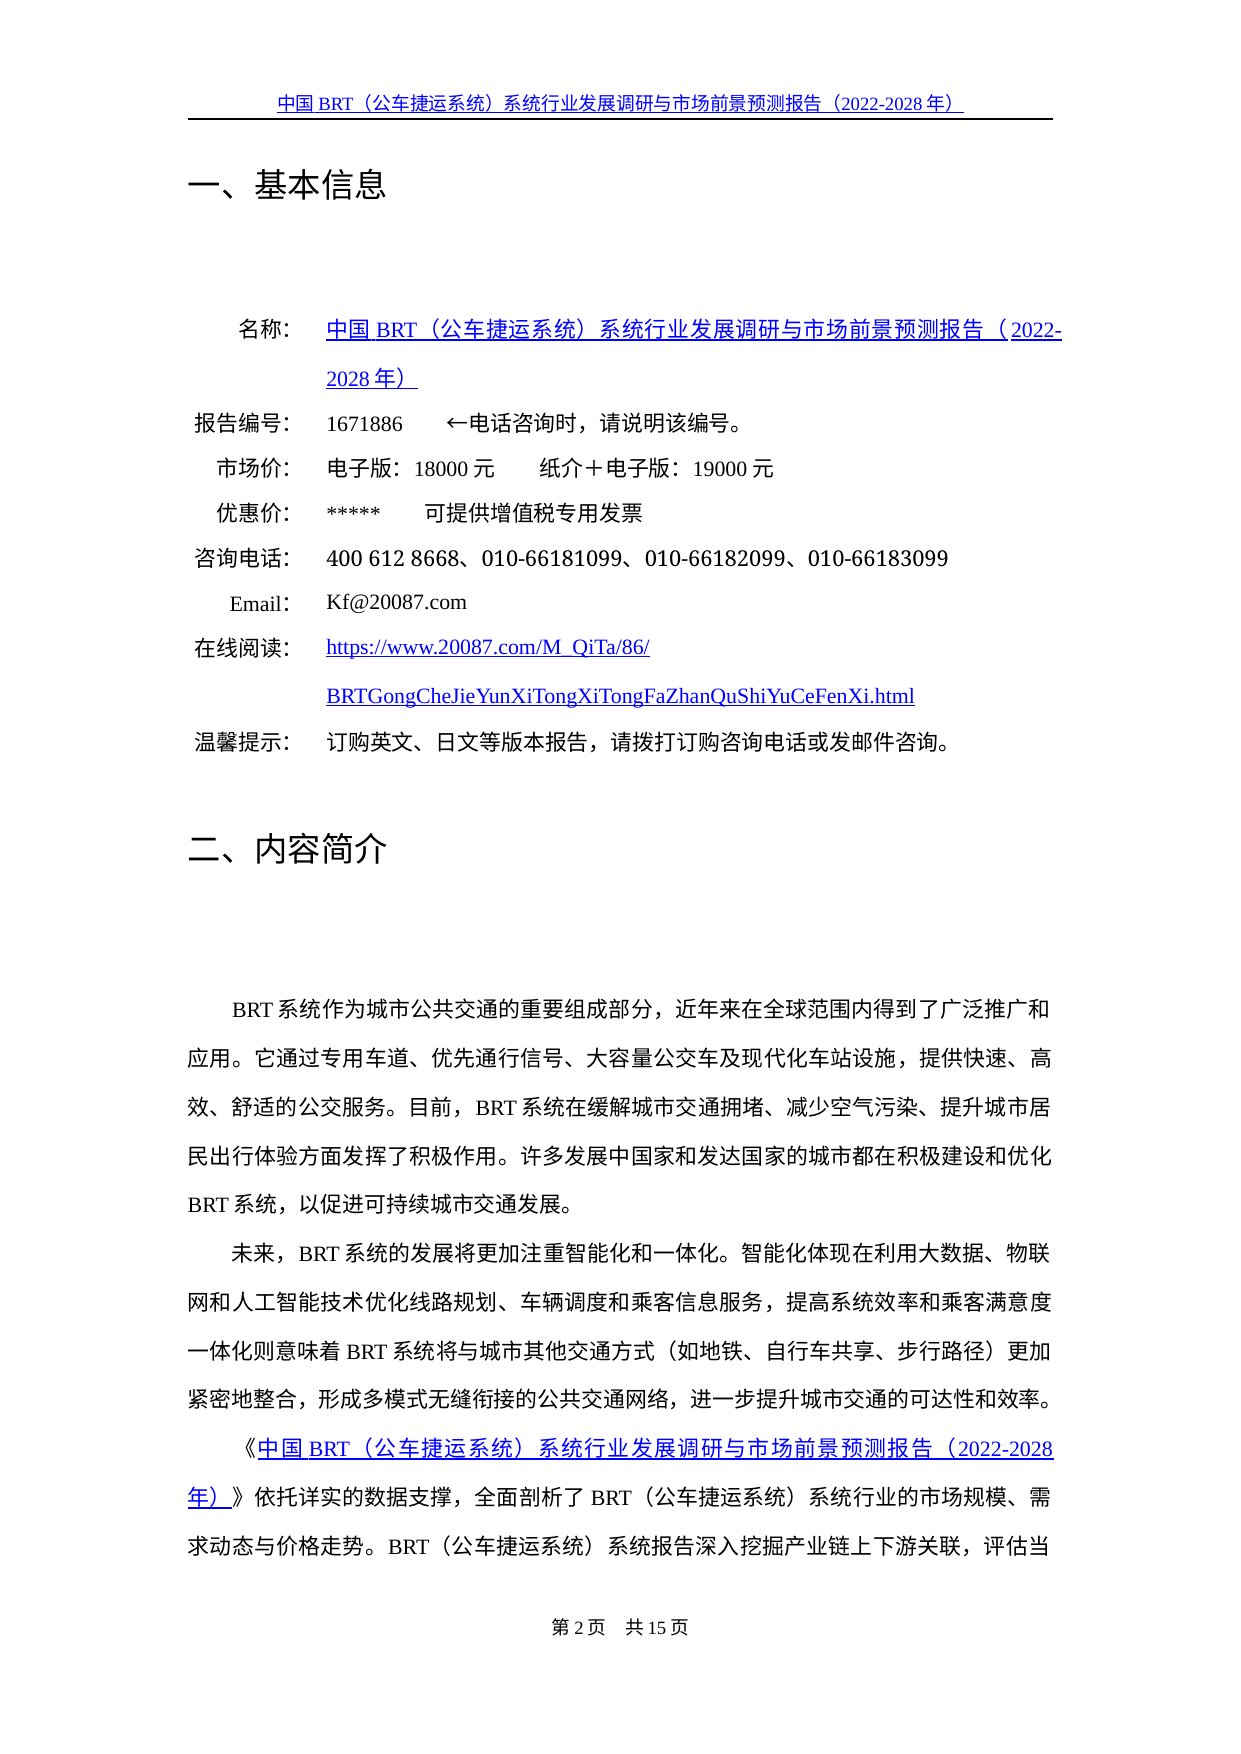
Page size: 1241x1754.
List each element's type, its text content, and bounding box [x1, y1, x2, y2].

table_cell 400 612 8668、010-66181099、010-66182099、010-66183099 [315, 540, 1073, 585]
table_cell Kf@20087.com [315, 585, 1073, 630]
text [187, 992, 1053, 1561]
title 一、基本信息 [187, 150, 1053, 215]
table_cell 订购英文、日文等版本报告，请拨打订购咨询电话或发邮件咨询。 [315, 724, 1073, 769]
table_cell 咨询电话： [167, 540, 315, 585]
title 二、内容简介 [187, 814, 1053, 879]
table_cell 报告编号： [167, 405, 315, 450]
table_cell 1671886 ←电话咨询时，请说明该编号。 [315, 405, 1073, 450]
table_header 中国BRT（公车捷运系统）系统行业发展调研与市场前景预测报告（2022-2028年） [315, 312, 1073, 405]
table_cell 电子版：18000 元 纸介＋电子版：19000 元 [315, 450, 1073, 495]
table_cell ***** 可提供增值税专用发票 [315, 495, 1073, 540]
table_cell Email： [167, 585, 315, 630]
table_header 名称： [167, 312, 315, 405]
table_cell 优惠价： [167, 495, 315, 540]
table_cell 温馨提示： [167, 724, 315, 769]
table_cell 市场价： [167, 450, 315, 495]
table_cell 在线阅读： [167, 630, 315, 724]
table_cell [315, 630, 1073, 724]
